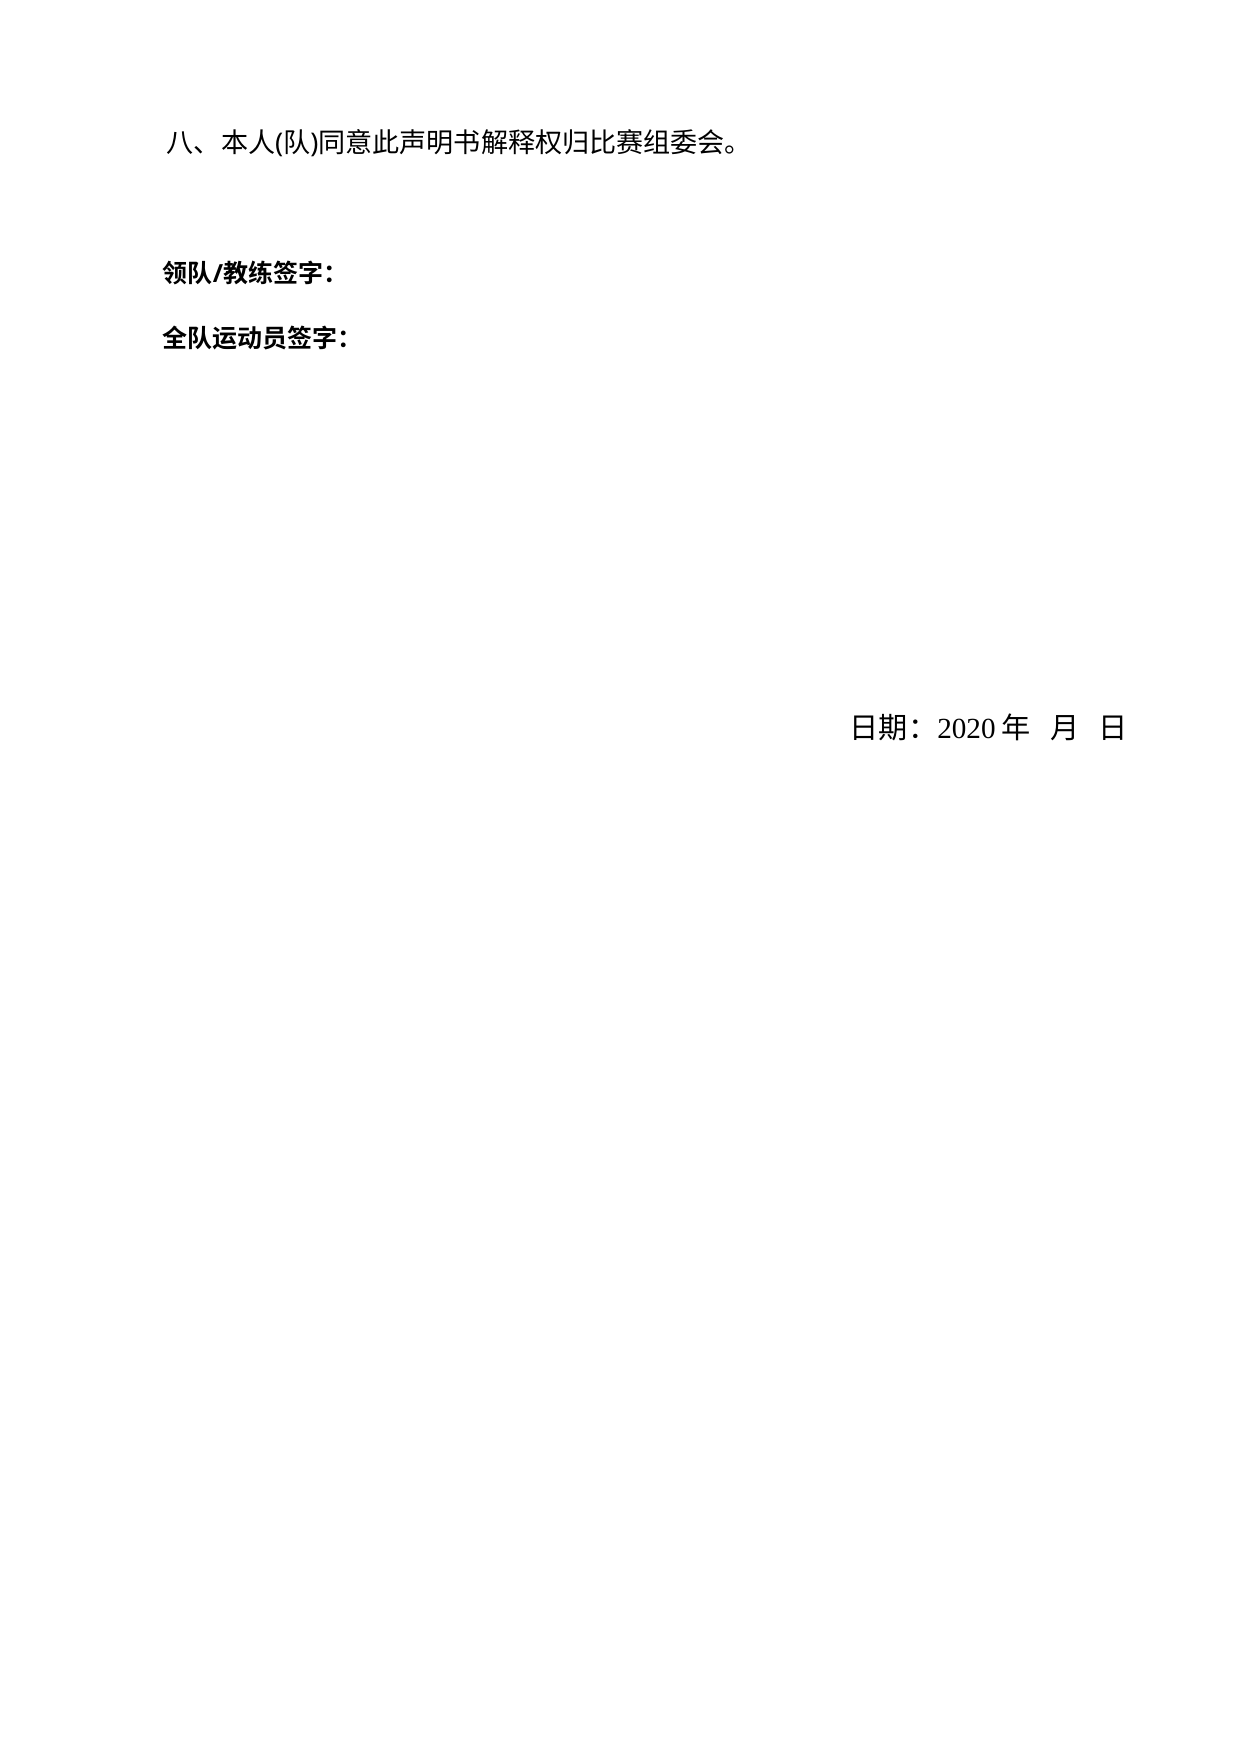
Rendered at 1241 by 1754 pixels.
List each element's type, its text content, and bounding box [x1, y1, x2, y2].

text 日期：2020年 月 日 [112, 694, 1128, 759]
text 领队/教练签字： [112, 239, 1128, 304]
text 八、本人(队)同意此声明书解释权归比赛组委会。 [112, 109, 1128, 174]
text 全队运动员签字： [112, 304, 1128, 369]
